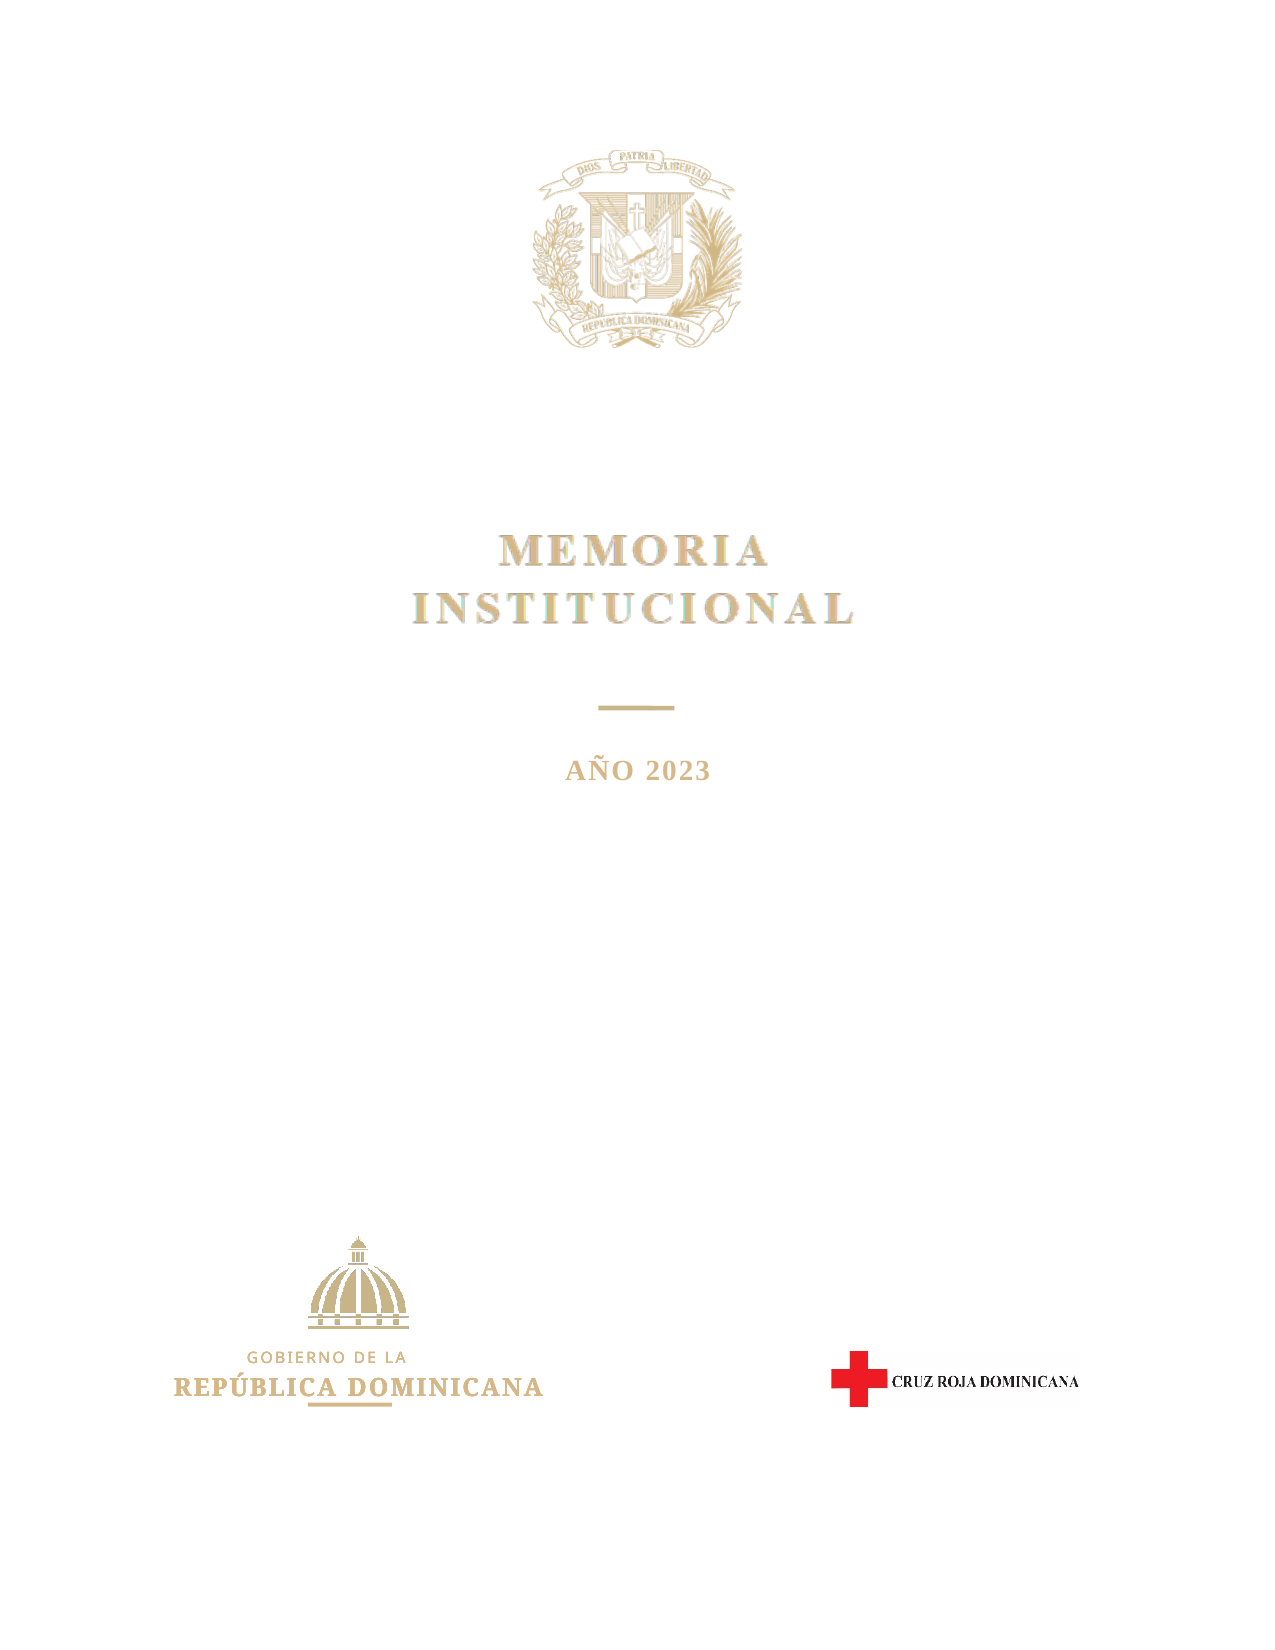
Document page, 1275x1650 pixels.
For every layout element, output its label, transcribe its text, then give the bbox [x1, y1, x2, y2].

text AÑO 2023 [150, 753, 1125, 786]
picture [307, 1234, 409, 1329]
picture [532, 150, 743, 348]
picture [831, 1351, 1079, 1407]
picture [227, 520, 1048, 686]
